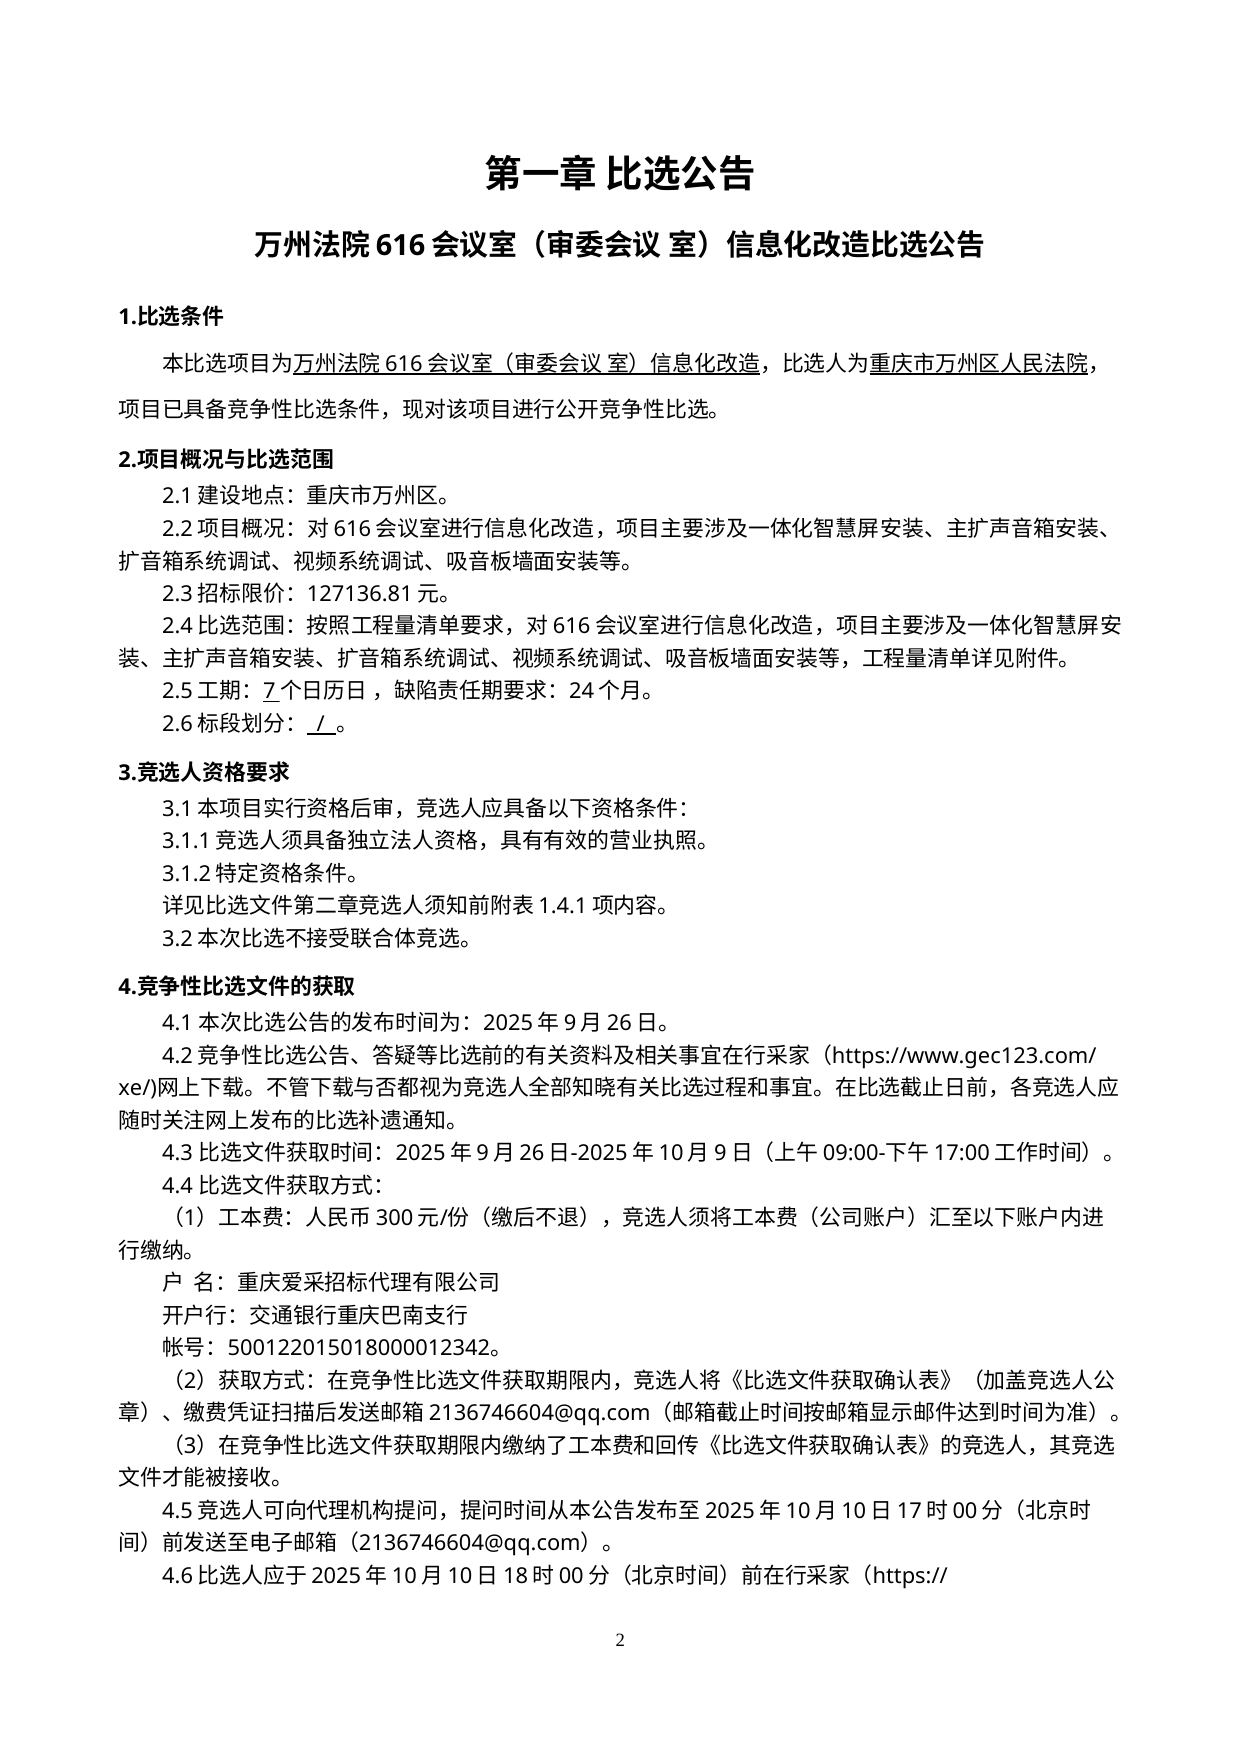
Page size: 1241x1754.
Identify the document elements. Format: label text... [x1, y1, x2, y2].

text 2.4比选范围：按照工程量清单要求，对616会议室进行信息化改造，项目主要涉及一体化智慧屏安装、主扩声音箱安装、扩音箱系统调试、视频系统调试、吸音板墙面安装等，工程量清单详见附件。 [118, 608, 1122, 673]
text 本比选项目为万州法院616会议室（审委会议 室）信息化改造，比选人为重庆市万州区人民法院，项目已具备竞争性比选条件，现对该项目进行公开竞争性比选。 [118, 334, 1122, 426]
text 帐号：500122015018000012342。 [118, 1330, 1122, 1362]
text 户 名：重庆爱采招标代理有限公司 [118, 1265, 1122, 1297]
text 2.2项目概况：对616会议室进行信息化改造，项目主要涉及一体化智慧屏安装、主扩声音箱安装、扩音箱系统调试、视频系统调试、吸音板墙面安装等。 [118, 511, 1122, 576]
text 2.3招标限价：127136.81元。 [118, 576, 1122, 608]
subtitle 4.竞争性比选文件的获取 [118, 953, 1122, 1005]
subtitle 第一章 比选公告 [118, 146, 1122, 198]
text 3.1.2特定资格条件。 [118, 855, 1122, 888]
text 详见比选文件第二章竞选人须知前附表1.4.1项内容。 [118, 888, 1122, 920]
text （2）获取方式：在竞争性比选文件获取期限内，竞选人将《比选文件获取确认表》（加盖竞选人公章）、缴费凭证扫描后发送邮箱2136746604@qq.com（邮箱截止时间按邮箱显示邮件达到时间为准）。 [118, 1362, 1122, 1427]
text 2.6标段划分： / 。 [118, 706, 1122, 738]
subtitle 2.项目概况与比选范围 [118, 426, 1122, 478]
text 3.1.1竞选人须具备独立法人资格，具有有效的营业执照。 [118, 823, 1122, 855]
subtitle 1.比选条件 [118, 282, 1122, 334]
subtitle 3.竞选人资格要求 [118, 738, 1122, 790]
text 4.1 本次比选公告的发布时间为：2025年9月26日。 [118, 1005, 1122, 1037]
text 4.3 比选文件获取时间：2025年9月26日-2025年10月9日（上午09:00-下午17:00工作时间）。 [118, 1135, 1122, 1167]
text 万州法院616会议室（审委会议 室）信息化改造比选公告 [118, 214, 1122, 266]
text （3）在竞争性比选文件获取期限内缴纳了工本费和回传《比选文件获取确认表》的竞选人，其竞选文件才能被接收。 [118, 1427, 1122, 1492]
text 4.5竞选人可向代理机构提问，提问时间从本公告发布至2025年10月10日17时00分（北京时间）前发送至电子邮箱（2136746604@qq.com）。 [118, 1492, 1122, 1557]
text 开户行：交通银行重庆巴南支行 [118, 1297, 1122, 1330]
text 2.1建设地点：重庆市万州区。 [118, 478, 1122, 511]
text 3.1本项目实行资格后审，竞选人应具备以下资格条件： [118, 790, 1122, 823]
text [118, 1557, 1122, 1590]
text （1）工本费：人民币300元/份（缴后不退），竞选人须将工本费（公司账户）汇至以下账户内进行缴纳。 [118, 1200, 1122, 1265]
text 3.2本次比选不接受联合体竞选。 [118, 920, 1122, 953]
text 4.2竞争性比选公告、答疑等比选前的有关资料及相关事宜在行采家（https://www.gec123.com/xe/)网上下载。不管下载与否都视为竞选人全部知晓有关比选过程和事宜。在比选截止日前，各竞选人应随时关注网上发布的比选补遗通知。 [118, 1037, 1122, 1135]
text 4.4 比选文件获取方式： [118, 1167, 1122, 1200]
text 2.5工期：7个日历日 ，缺陷责任期要求：24个月。 [118, 673, 1122, 706]
